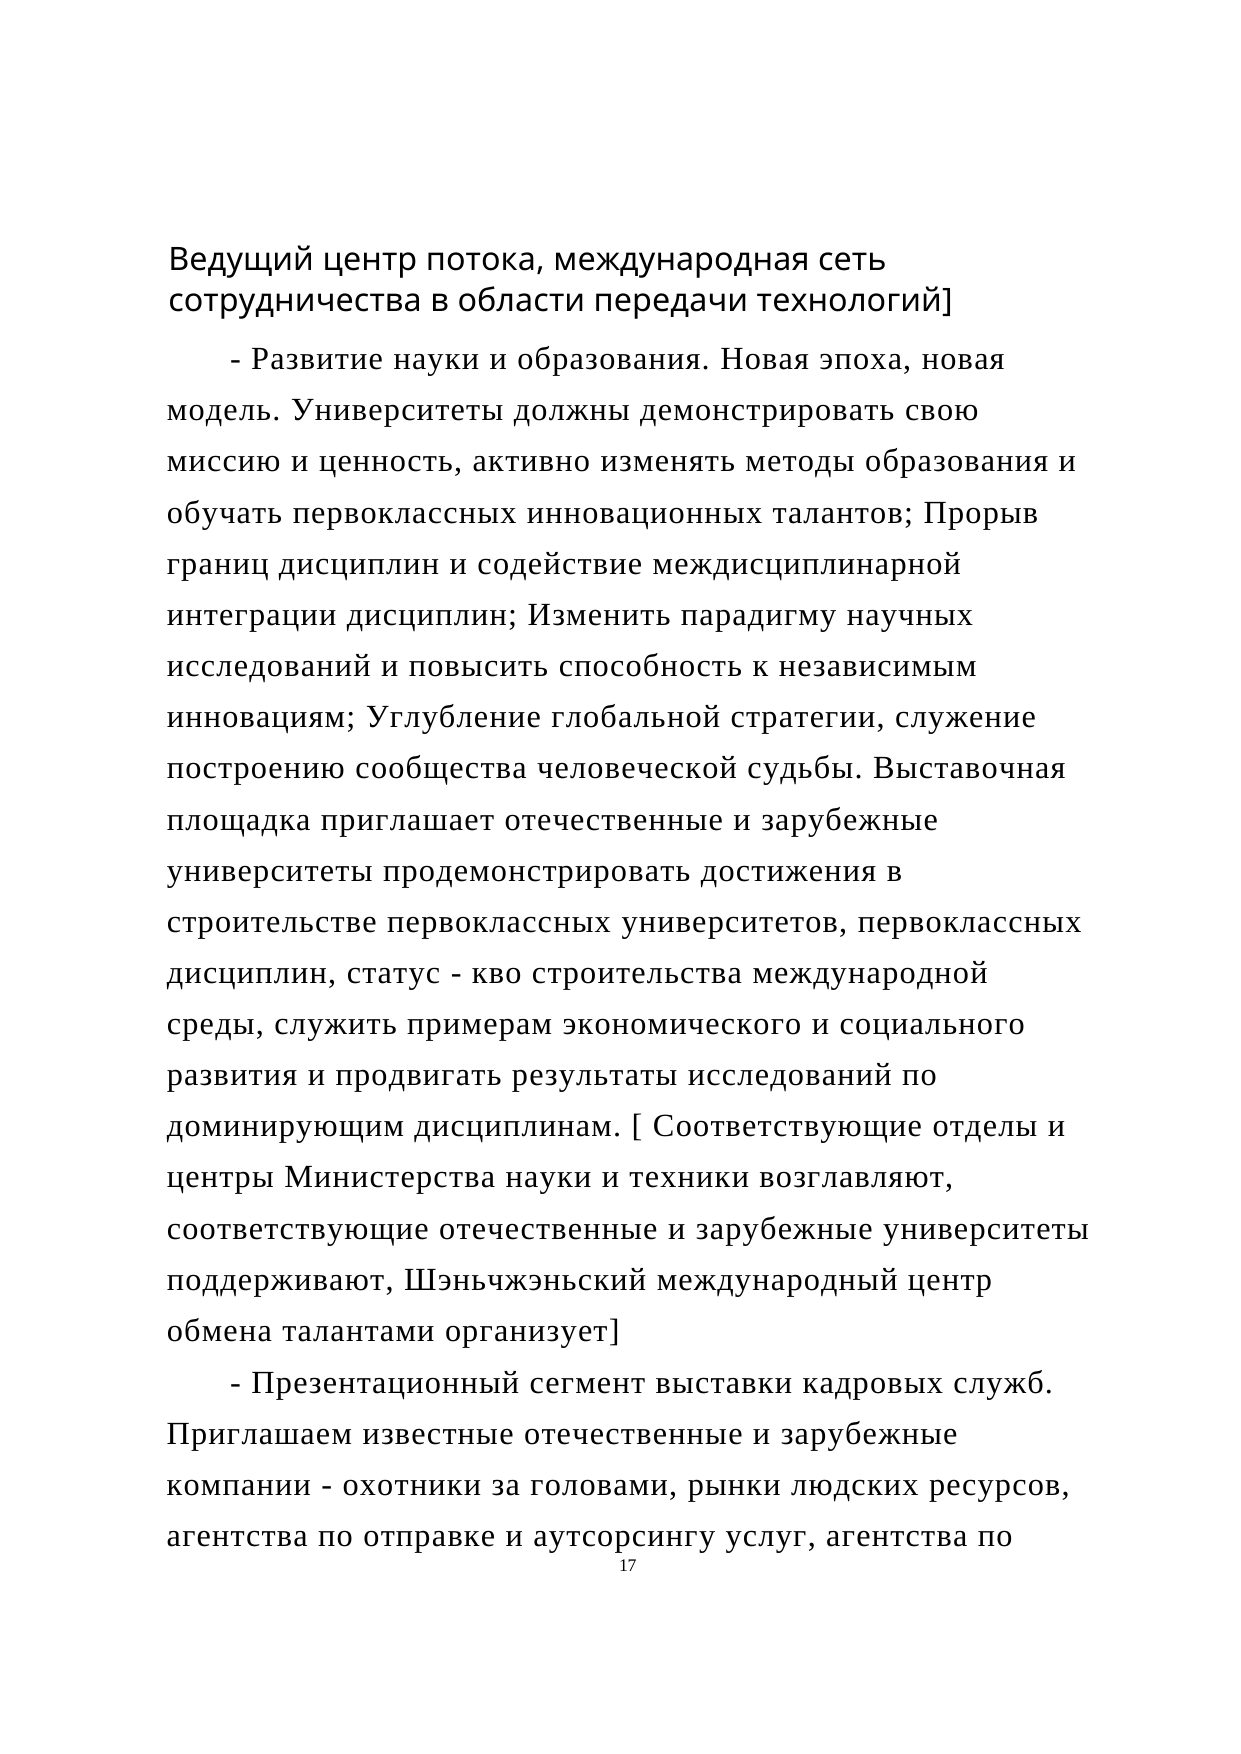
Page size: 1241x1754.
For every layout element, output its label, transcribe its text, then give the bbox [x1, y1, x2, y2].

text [166, 1363, 1097, 1554]
text - Развитие науки и образования. Новая эпоха, новая модель. Университеты должны демонстрировать свою миссию и ценность, активно изменять методы образования и обучать первоклассных инновационных талантов; Прорыв границ дисциплин и содействие междисциплинарной интеграции дисциплин; Изменить парадигму научных исследований и повысить способность к независимым инновациям; Углубление глобальной стратегии, служение построению сообщества человеческой судьбы. Выставочная площадка приглашает отечественные и зарубежные университеты продемонстрировать достижения в строительстве первоклассных университетов, первоклассных дисциплин, статус - кво строительства международной среды, служить примерам экономического и социального развития и продвигать результаты исследований по доминирующим дисциплинам. [ Соответствующие отделы и центры Министерства науки и техники возглавляют, соответствующие отечественные и зарубежные университеты поддерживают, Шэньчжэньский международный центр обмена талантами организует] [167, 339, 1096, 1348]
text Ведущий центр потока, международная сеть сотрудничества в области передачи технологий] [168, 236, 1097, 321]
